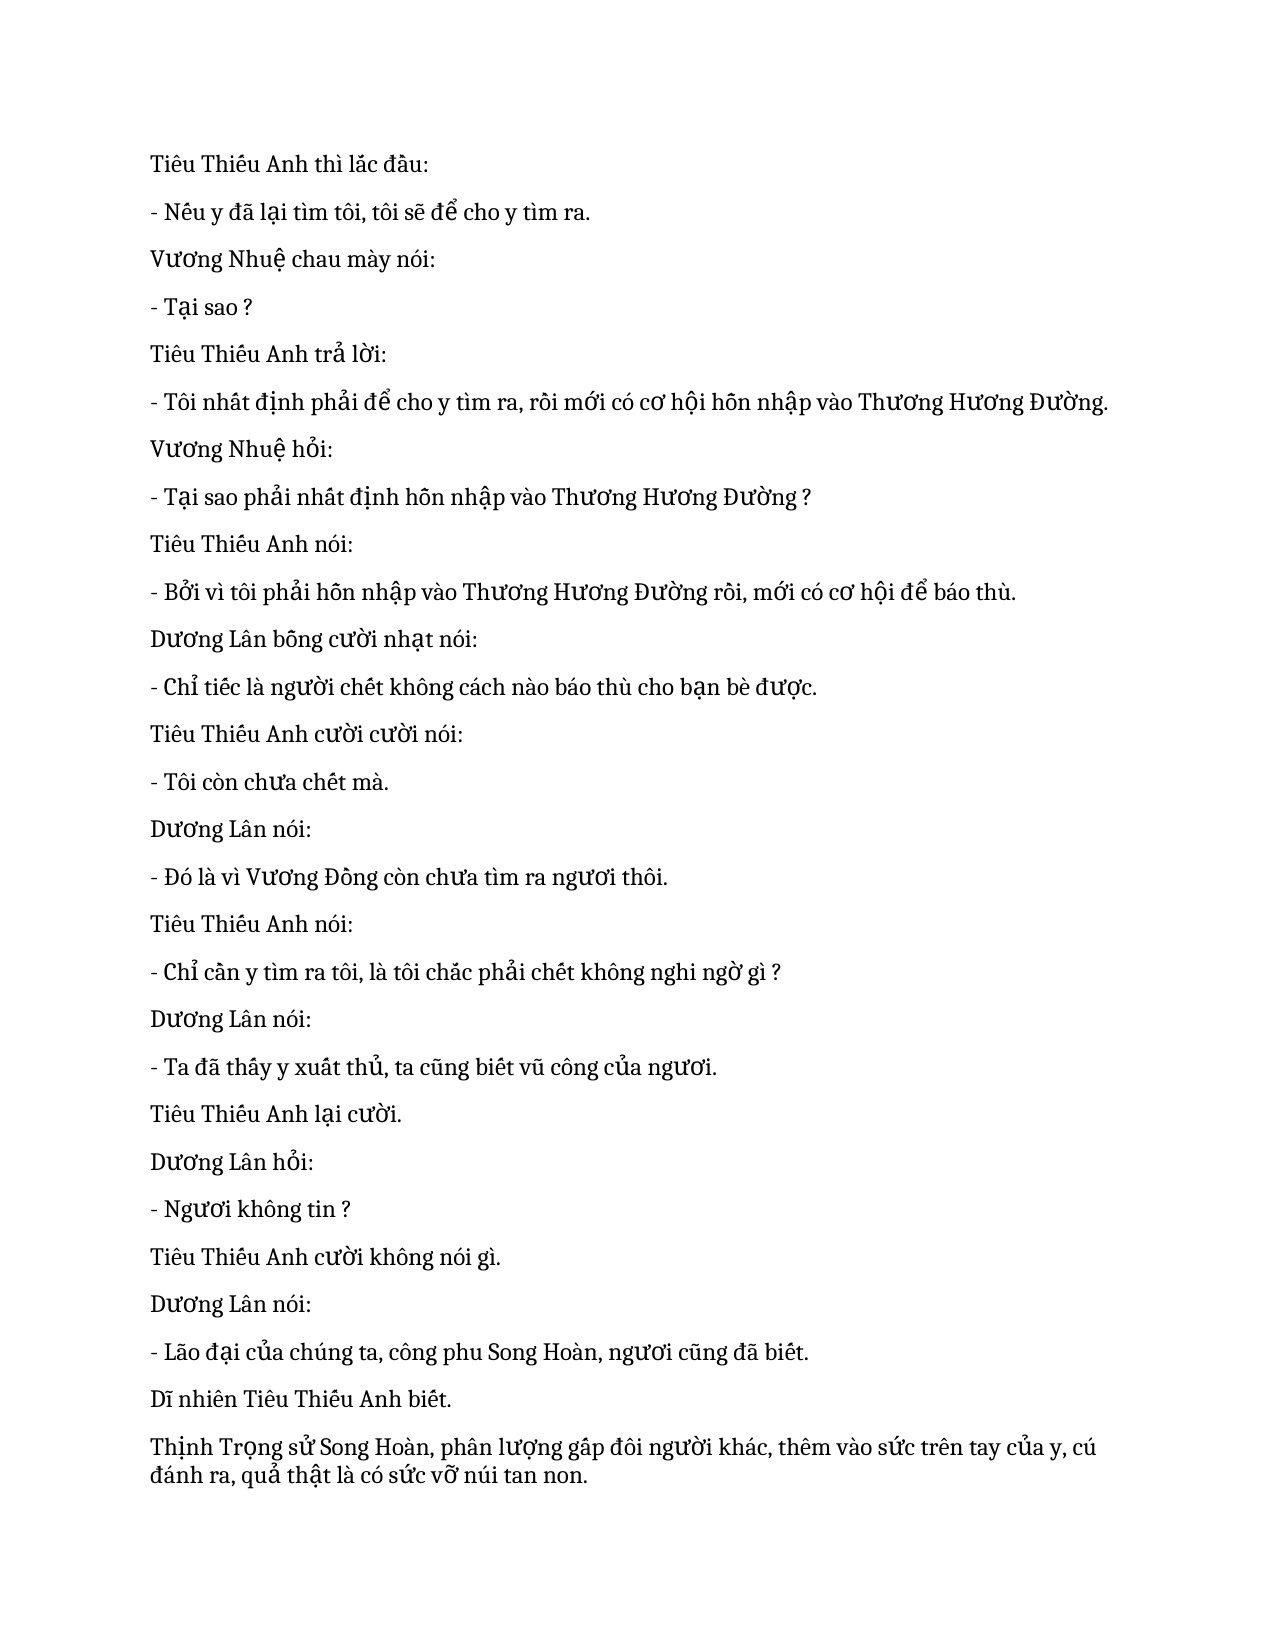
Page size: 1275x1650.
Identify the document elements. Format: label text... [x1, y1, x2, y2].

text Thịnh Trọng sử Song Hoàn, phân lượng gấp đôi người khác, thêm vào sức trên tay của y, cú đánh ra, quả thật là có sức vỡ núi tan non. [150, 1432, 1125, 1490]
text - Ta đã thấy y xuất thủ, ta cũng biết vũ công của ngươi. [150, 1052, 1125, 1081]
text - Tôi còn chưa chết mà. [150, 767, 1125, 796]
text Vương Nhuệ hỏi: [150, 435, 1125, 464]
text - Chỉ tiếc là người chết không cách nào báo thù cho bạn bè được. [150, 672, 1125, 701]
text Vương Nhuệ chau mày nói: [150, 245, 1125, 274]
text - Chỉ cần y tìm ra tôi, là tôi chắc phải chết không nghi ngờ gì ? [150, 957, 1125, 986]
text - Tại sao phải nhất định hỗn nhập vào Thương Hương Đường ? [150, 482, 1125, 511]
text - Đó là vì Vương Đồng còn chưa tìm ra ngươi thôi. [150, 862, 1125, 891]
text - Tôi nhất định phải để cho y tìm ra, rồi mới có cơ hội hỗn nhập vào Thương Hương Đường. [150, 387, 1125, 416]
text Dương Lân bỗng cười nhạt nói: [150, 625, 1125, 654]
text Dương Lân nói: [150, 1005, 1125, 1034]
text Tiêu Thiếu Anh nói: [150, 910, 1125, 939]
text - Tại sao ? [150, 292, 1125, 321]
text Tiêu Thiếu Anh nói: [150, 530, 1125, 559]
text - Lão đại của chúng ta, công phu Song Hoàn, ngươi cũng đã biết. [150, 1337, 1125, 1366]
text Dương Lân nói: [150, 1290, 1125, 1319]
text Tiêu Thiếu Anh thì lắc đầu: [150, 150, 1125, 179]
text - Nếu y đã lại tìm tôi, tôi sẽ để cho y tìm ra. [150, 197, 1125, 226]
text Tiêu Thiếu Anh trả lời: [150, 340, 1125, 369]
text Dương Lân nói: [150, 815, 1125, 844]
text Tiêu Thiếu Anh cười cười nói: [150, 720, 1125, 749]
text Dĩ nhiên Tiêu Thiếu Anh biết. [150, 1385, 1125, 1414]
text Tiêu Thiếu Anh lại cười. [150, 1100, 1125, 1129]
text - Ngươi không tin ? [150, 1195, 1125, 1224]
text - Bởi vì tôi phải hỗn nhập vào Thương Hương Đường rồi, mới có cơ hội để báo thù. [150, 577, 1125, 606]
text Dương Lân hỏi: [150, 1147, 1125, 1176]
text Tiêu Thiếu Anh cười không nói gì. [150, 1242, 1125, 1271]
